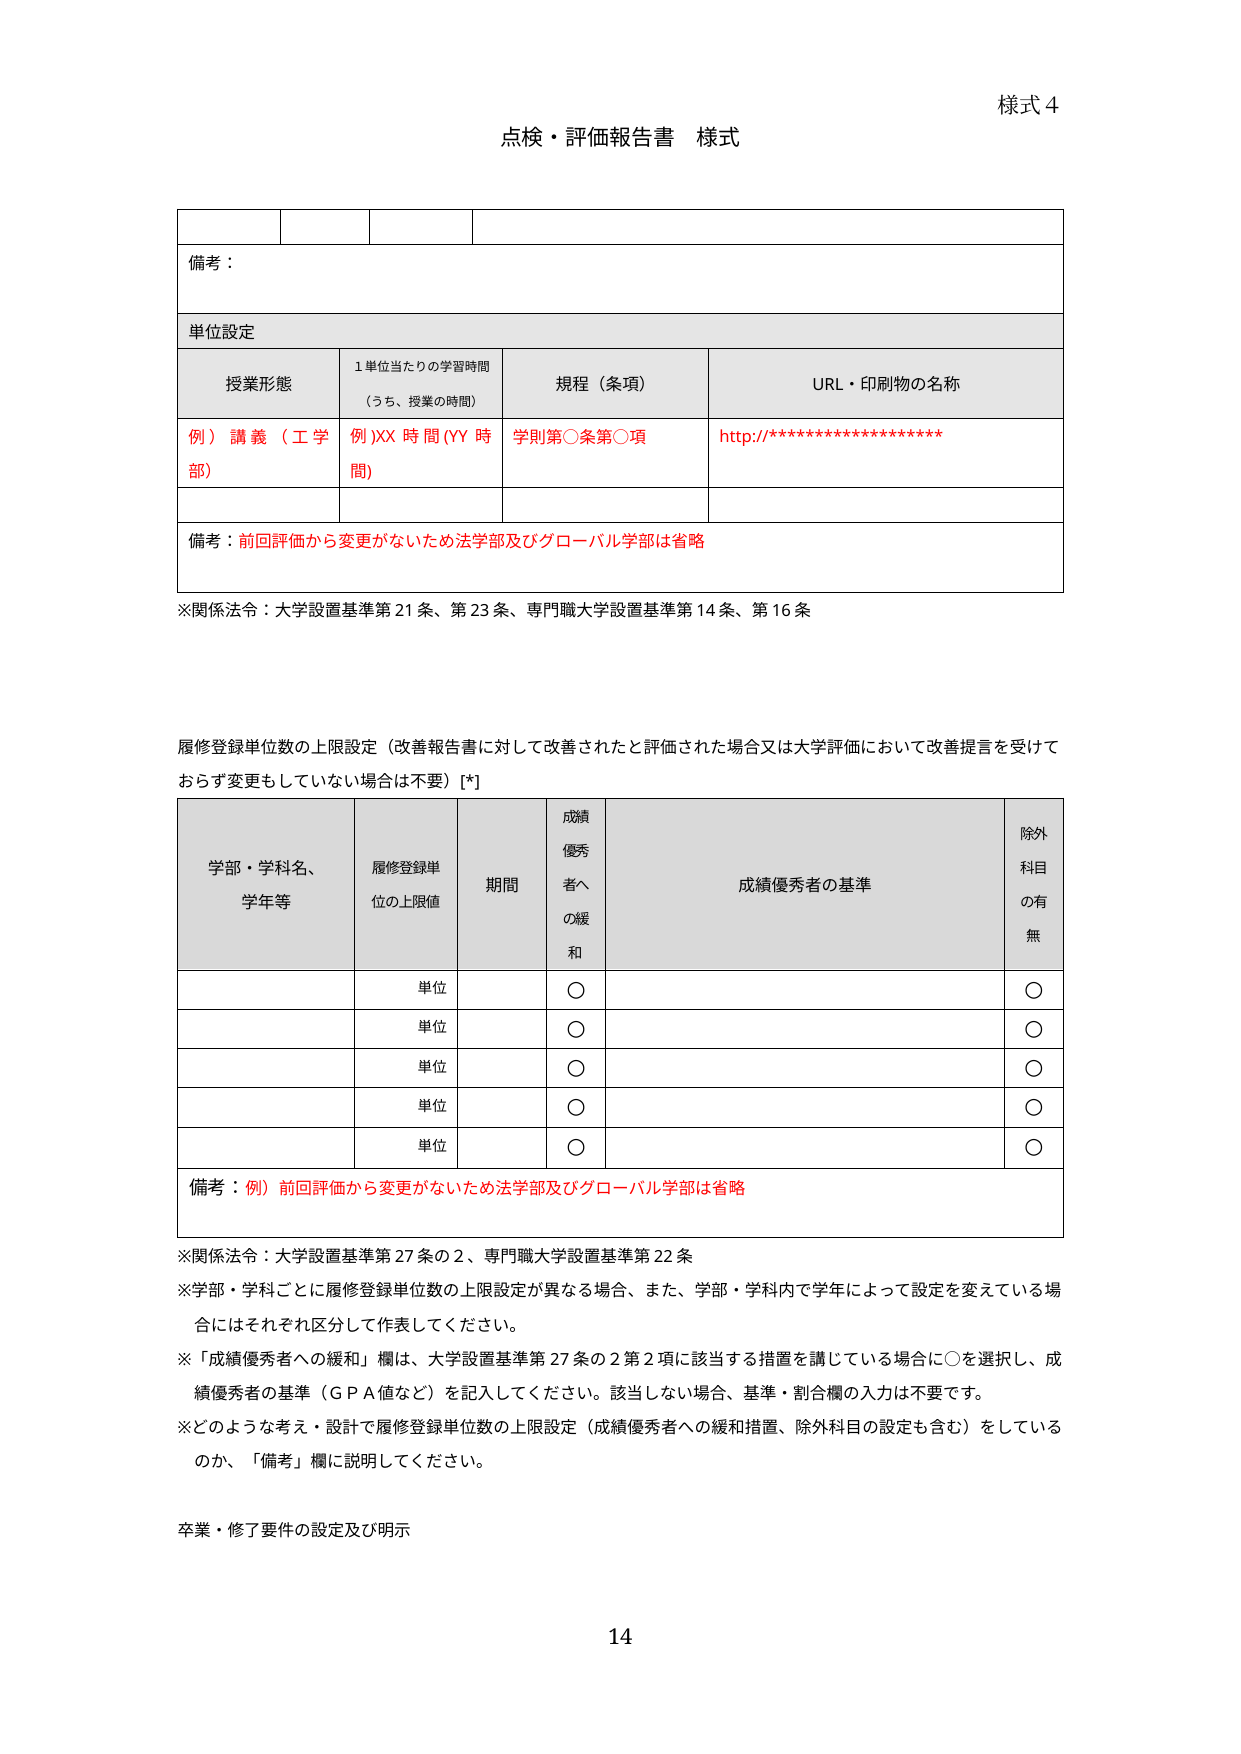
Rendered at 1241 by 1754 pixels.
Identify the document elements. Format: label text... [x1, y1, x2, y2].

table_cell [606, 1049, 1004, 1087]
text 卒業・修了要件の設定及び明示 [177, 1512, 1063, 1546]
table_cell １単位当たりの学習時間 （うち、授業の時間） [340, 349, 502, 418]
table_header 履修登録単位の上限値 [355, 799, 457, 969]
table_cell 備考： [178, 245, 1063, 313]
table_cell [606, 1088, 1004, 1127]
text ※関係法令：大学設置基準第27条の２、専門職大学設置基準第22条 [177, 1238, 1063, 1272]
table_header 期間 [458, 799, 546, 969]
table_header 除外 科目の有無 [1005, 799, 1063, 969]
table_header 成績優秀者の基準 [606, 799, 1004, 969]
table_header 学部・学科名、 学年等 [178, 799, 354, 969]
table_cell URL・印刷物の名称 [709, 349, 1063, 418]
text ※どのような考え・設計で履修登録単位数の上限設定（成績優秀者への緩和措置、除外科目の設定も含む）をしているのか、「備考」欄に説明してください。 [177, 1409, 1063, 1477]
text ※「成績優秀者への緩和」欄は、大学設置基準第27条の２第２項に該当する措置を講じている場合に○を選択し、成績優秀者の基準（ＧＰＡ値など）を記入してください。該当しない場合、基準・割合欄の入力は不要です。 [177, 1341, 1063, 1409]
table_cell [503, 488, 708, 522]
table_cell 備考：例）前回評価から変更がないため法学部及びグローバル学部は省略 [178, 1169, 1063, 1237]
table_cell [178, 1128, 354, 1168]
text ※関係法令：大学設置基準第21条、第23条、専門職大学設置基準第14条、第16条 [177, 593, 1063, 627]
table_cell 単位 [355, 1010, 457, 1048]
table_cell [606, 1010, 1004, 1048]
table_cell 学則第○条第○項 [503, 419, 708, 487]
text ※学部・学科ごとに履修登録単位数の上限設定が異なる場合、また、学部・学科内で学年によって設定を変えている場合にはそれぞれ区分して作表してください。 [177, 1272, 1063, 1341]
table_cell [606, 971, 1004, 1008]
table_cell [606, 1128, 1004, 1168]
table_cell [370, 210, 472, 244]
table_cell 例）講義（工学部） [178, 419, 339, 487]
table_header 成績優秀者への緩和 [547, 799, 605, 969]
table_cell [340, 488, 502, 522]
table_cell [709, 488, 1063, 522]
table_cell [178, 210, 280, 244]
table_cell 備考：前回評価から変更がないため法学部及びグローバル学部は省略 [178, 523, 1063, 592]
table_cell 単位 [355, 1088, 457, 1127]
table_cell 単位 [355, 1128, 457, 1168]
table_cell [281, 210, 369, 244]
table_cell [473, 210, 1063, 244]
table_cell [178, 1088, 354, 1127]
table_cell [178, 1049, 354, 1087]
table_cell 例)XX時間(YY時間) [340, 419, 502, 487]
table_cell 単位 [355, 971, 457, 1008]
table_cell 単位設定 [178, 314, 1063, 348]
text 履修登録単位数の上限設定（改善報告書に対して改善されたと評価された場合又は大学評価において改善提言を受けておらず変更もしていない場合は不要）[*] [177, 729, 1063, 798]
table_cell http://******************* [709, 419, 1063, 487]
table_cell [178, 1010, 354, 1048]
table_cell [178, 488, 339, 522]
table_cell 単位 [355, 1049, 457, 1087]
table_cell 授業形態 [178, 349, 339, 418]
table_cell 規程（条項） [503, 349, 708, 418]
table_cell [178, 971, 354, 1008]
